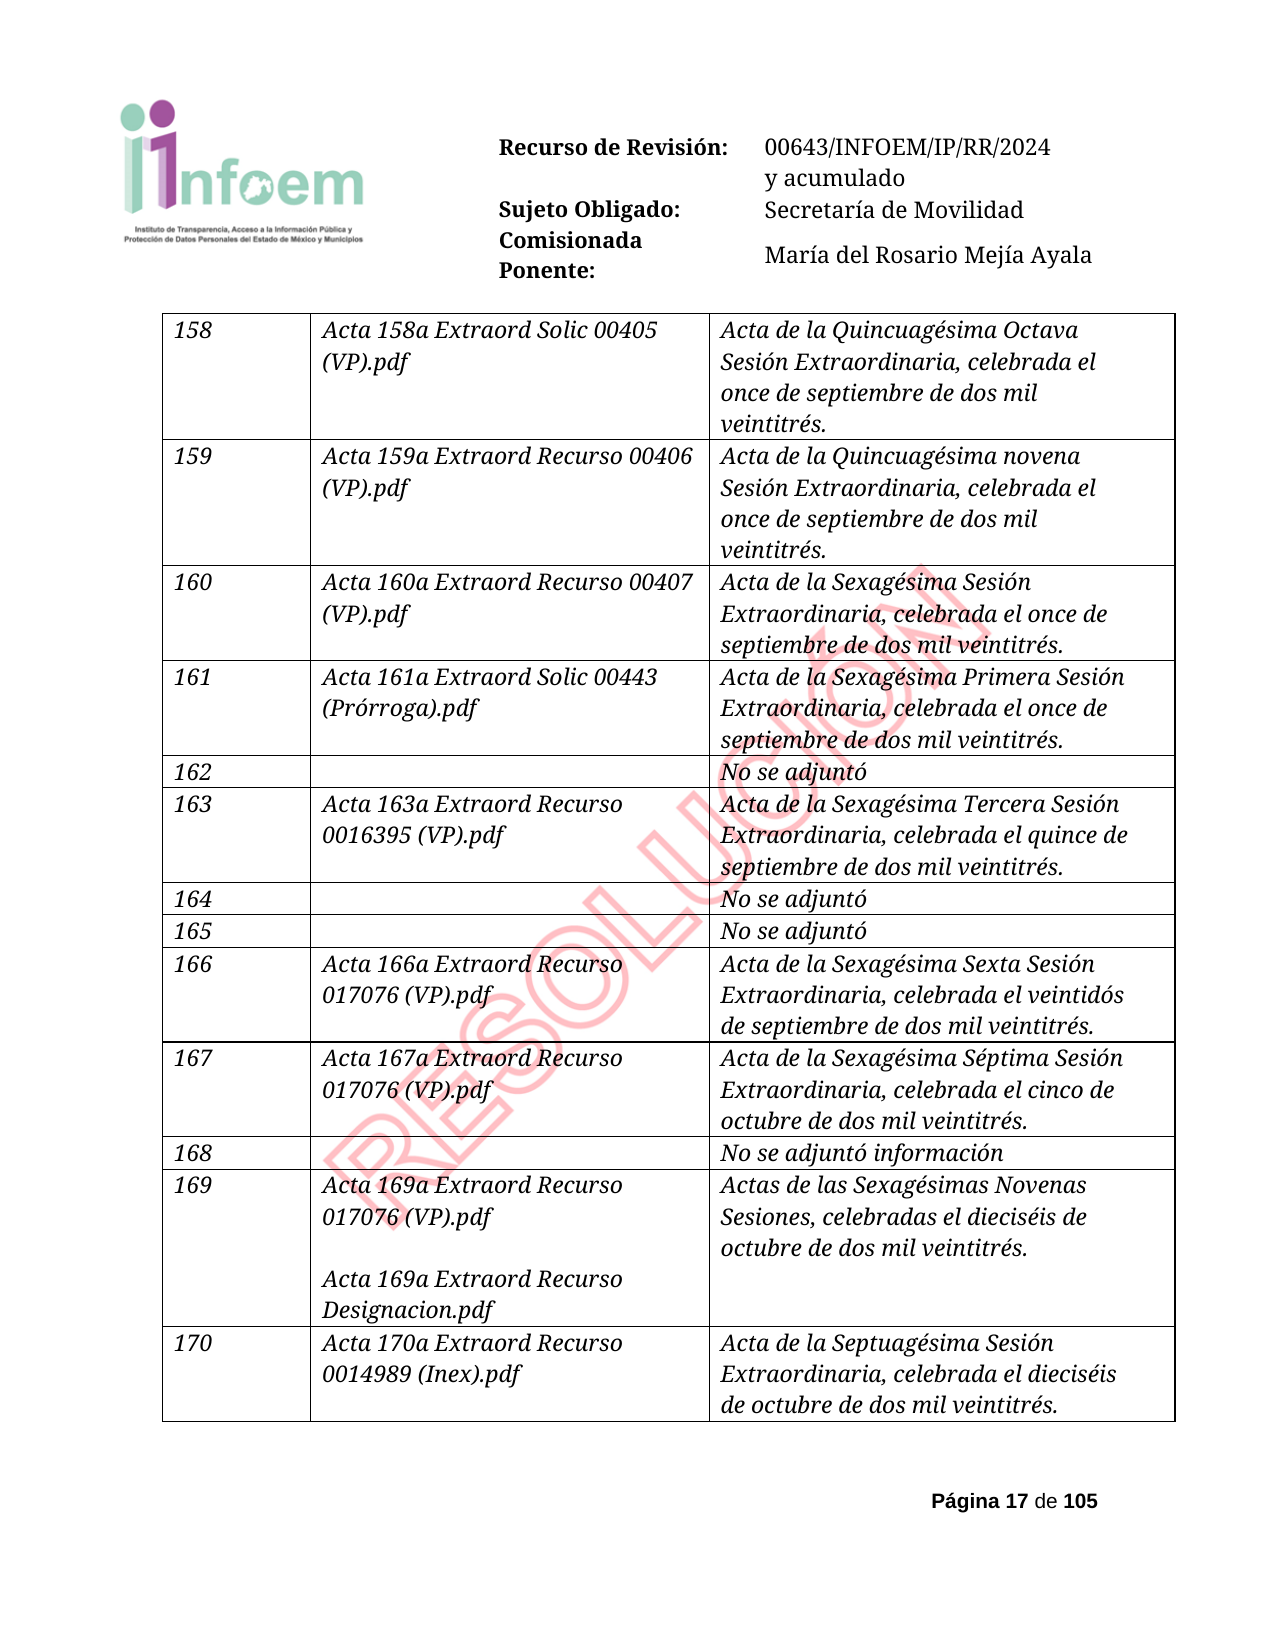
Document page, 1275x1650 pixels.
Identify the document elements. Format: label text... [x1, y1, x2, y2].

table_cell Acta 158a Extraord Solic 00405 (VP).pdf [311, 314, 709, 439]
table_cell [311, 1137, 709, 1168]
table_cell 167 [163, 1043, 310, 1136]
table_cell Acta de la Quincuagésima Octava Sesión Extraordinaria, celebrada el once de septiembre de dos mil veintitrés. [710, 314, 1174, 439]
table_cell 158 [163, 314, 310, 439]
table_cell 170 [163, 1327, 310, 1421]
table_cell 160 [163, 566, 310, 660]
table_cell [311, 915, 709, 947]
table_cell Acta 170a Extraord Recurso 0014989 (Inex).pdf [311, 1327, 709, 1421]
table_cell Acta de la Septuagésima Sesión Extraordinaria, celebrada el dieciséis de octubre de dos mil veintitrés. [710, 1327, 1174, 1421]
table_cell Acta 166a Extraord Recurso 017076 (VP).pdf [311, 948, 709, 1041]
table_cell 169 [163, 1170, 310, 1326]
table_cell 159 [163, 440, 310, 565]
table_cell [311, 756, 709, 787]
table_cell Acta 167a Extraord Recurso 017076 (VP).pdf [311, 1043, 709, 1136]
table_cell [311, 883, 709, 914]
table_cell 164 [163, 883, 310, 914]
table_cell No se adjuntó [710, 883, 1174, 914]
table_cell Acta de la Sexagésima Séptima Sesión Extraordinaria, celebrada el cinco de octubre de dos mil veintitrés. [710, 1043, 1174, 1136]
table_cell 162 [163, 756, 310, 787]
table_cell Acta de la Sexagésima Sesión Extraordinaria, celebrada el once de septiembre de dos mil veintitrés. [710, 566, 1174, 660]
table_cell Acta de la Quincuagésima novena Sesión Extraordinaria, celebrada el once de septiembre de dos mil veintitrés. [710, 440, 1174, 565]
picture [0, 39, 1275, 1650]
table_cell Acta de la Sexagésima Primera Sesión Extraordinaria, celebrada el once de septiembre de dos mil veintitrés. [710, 661, 1174, 755]
table_cell No se adjuntó [710, 756, 1174, 787]
table_cell 161 [163, 661, 310, 755]
table_cell Acta 169a Extraord Recurso 017076 (VP).pdf Acta 169a Extraord Recurso Designacion.pdf [311, 1170, 709, 1326]
table_cell No se adjuntó información [710, 1137, 1174, 1168]
table_cell Acta 159a Extraord Recurso 00406 (VP).pdf [311, 440, 709, 565]
table_cell Acta de la Sexagésima Tercera Sesión Extraordinaria, celebrada el quince de septiembre de dos mil veintitrés. [710, 788, 1174, 882]
table_cell No se adjuntó [710, 915, 1174, 947]
table_cell Actas de las Sexagésimas Novenas Sesiones, celebradas el dieciséis de octubre de dos mil veintitrés. [710, 1170, 1174, 1326]
table_cell 163 [163, 788, 310, 882]
table_cell Acta 163a Extraord Recurso 0016395 (VP).pdf [311, 788, 709, 882]
table_cell 168 [163, 1137, 310, 1168]
table_cell 166 [163, 948, 310, 1041]
table_cell Acta 161a Extraord Solic 00443 (Prórroga).pdf [311, 661, 709, 755]
table_cell Acta de la Sexagésima Sexta Sesión Extraordinaria, celebrada el veintidós de septiembre de dos mil veintitrés. [710, 948, 1174, 1041]
table_cell Acta 160a Extraord Recurso 00407 (VP).pdf [311, 566, 709, 660]
table_cell 165 [163, 915, 310, 947]
